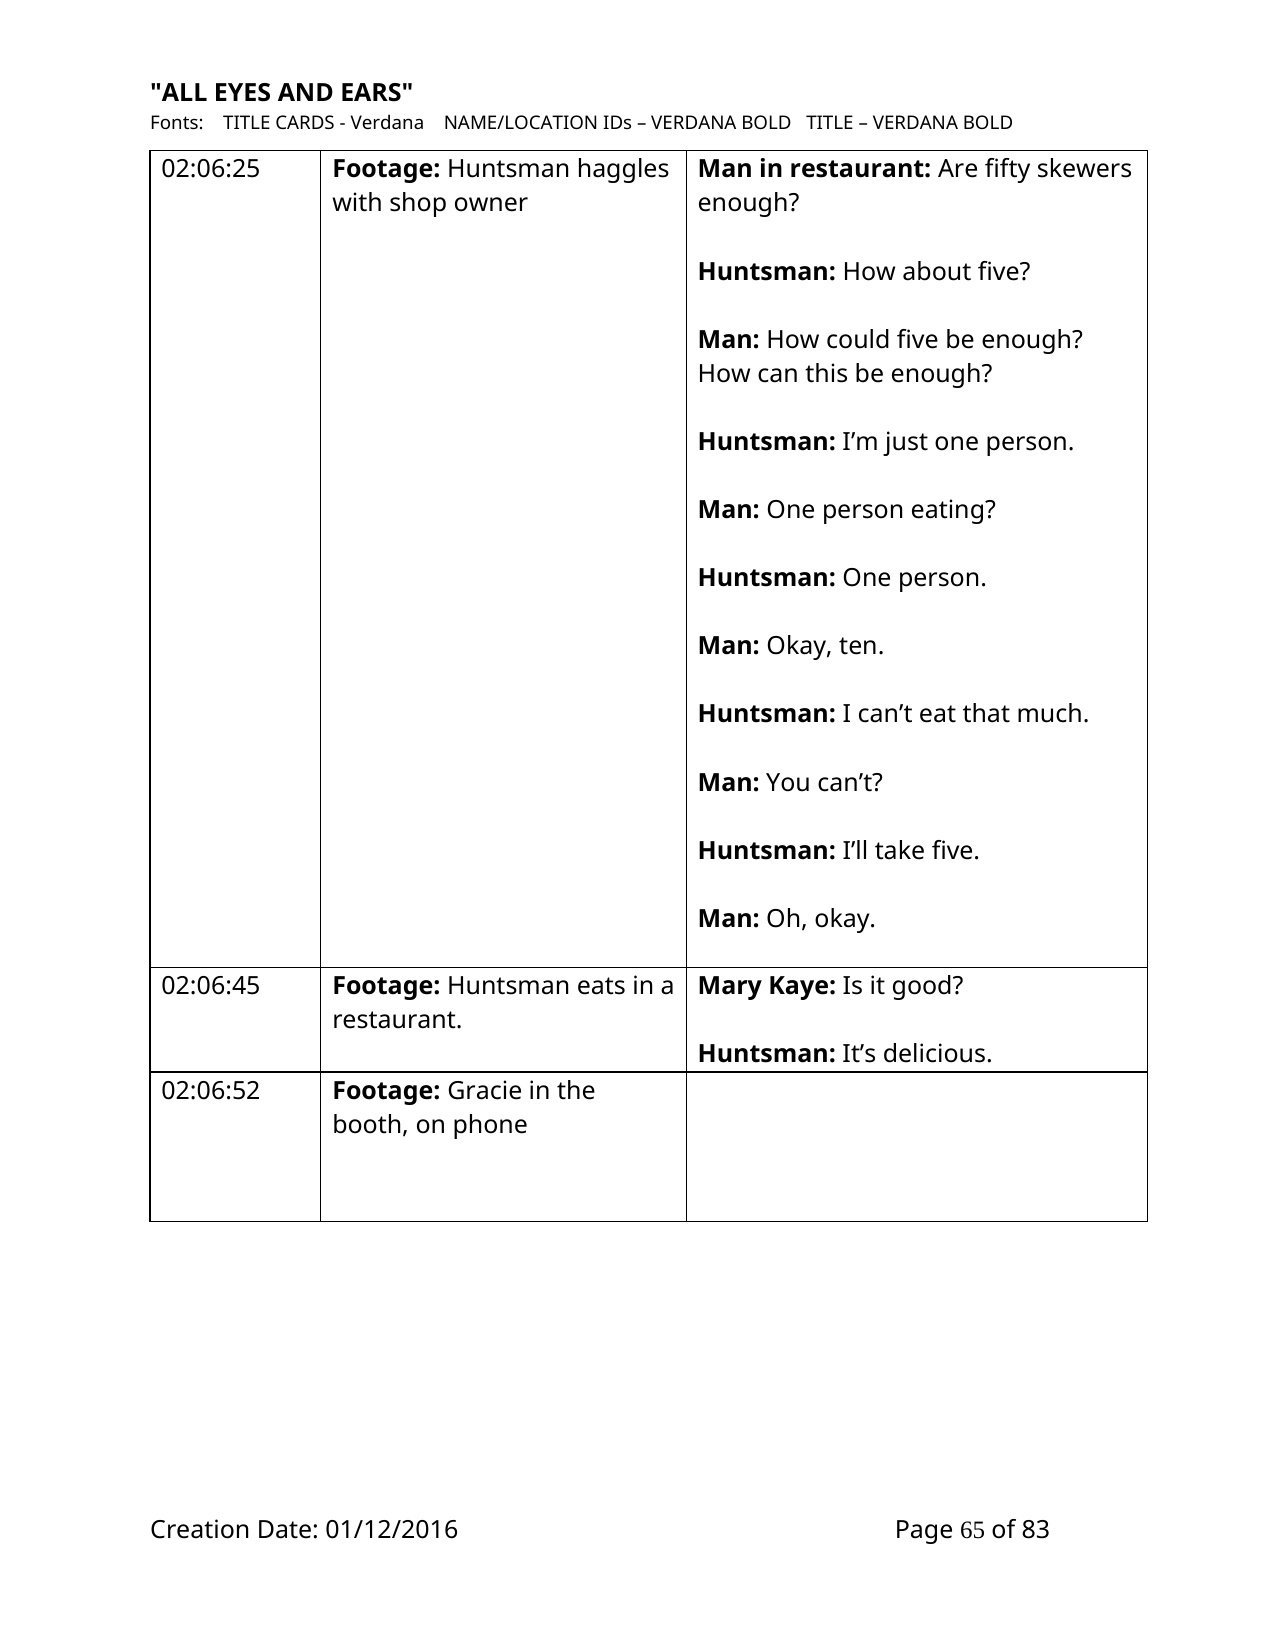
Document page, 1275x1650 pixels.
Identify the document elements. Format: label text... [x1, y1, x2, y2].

table_cell Footage: Huntsman eats in a restaurant. [321, 968, 686, 1071]
table_cell Footage: Gracie in the booth, on phone [321, 1073, 686, 1221]
table_cell Mary Kaye: Is it good? Huntsman: It’s delicious. [687, 968, 1147, 1071]
table_cell Man in restaurant: Are fifty skewers enough? Huntsman: How about five? Man: How could five be enough? How can this be enough? Huntsman: I’m just one person. Man: One person eating? Huntsman: One person. Man: Okay, ten. Huntsman: I can’t eat that much. Man: You can’t? Huntsman: I’ll take five. Man: Oh, okay. Huntsman: You tell him that five is enough. [687, 151, 1147, 967]
table_cell [687, 1073, 1147, 1221]
table_cell 02:06:25 [151, 151, 320, 967]
table_cell 02:06:45 [151, 968, 320, 1071]
table_cell Footage: Huntsman haggles with shop owner [321, 151, 686, 967]
table_cell 02:06:52 [151, 1073, 320, 1221]
